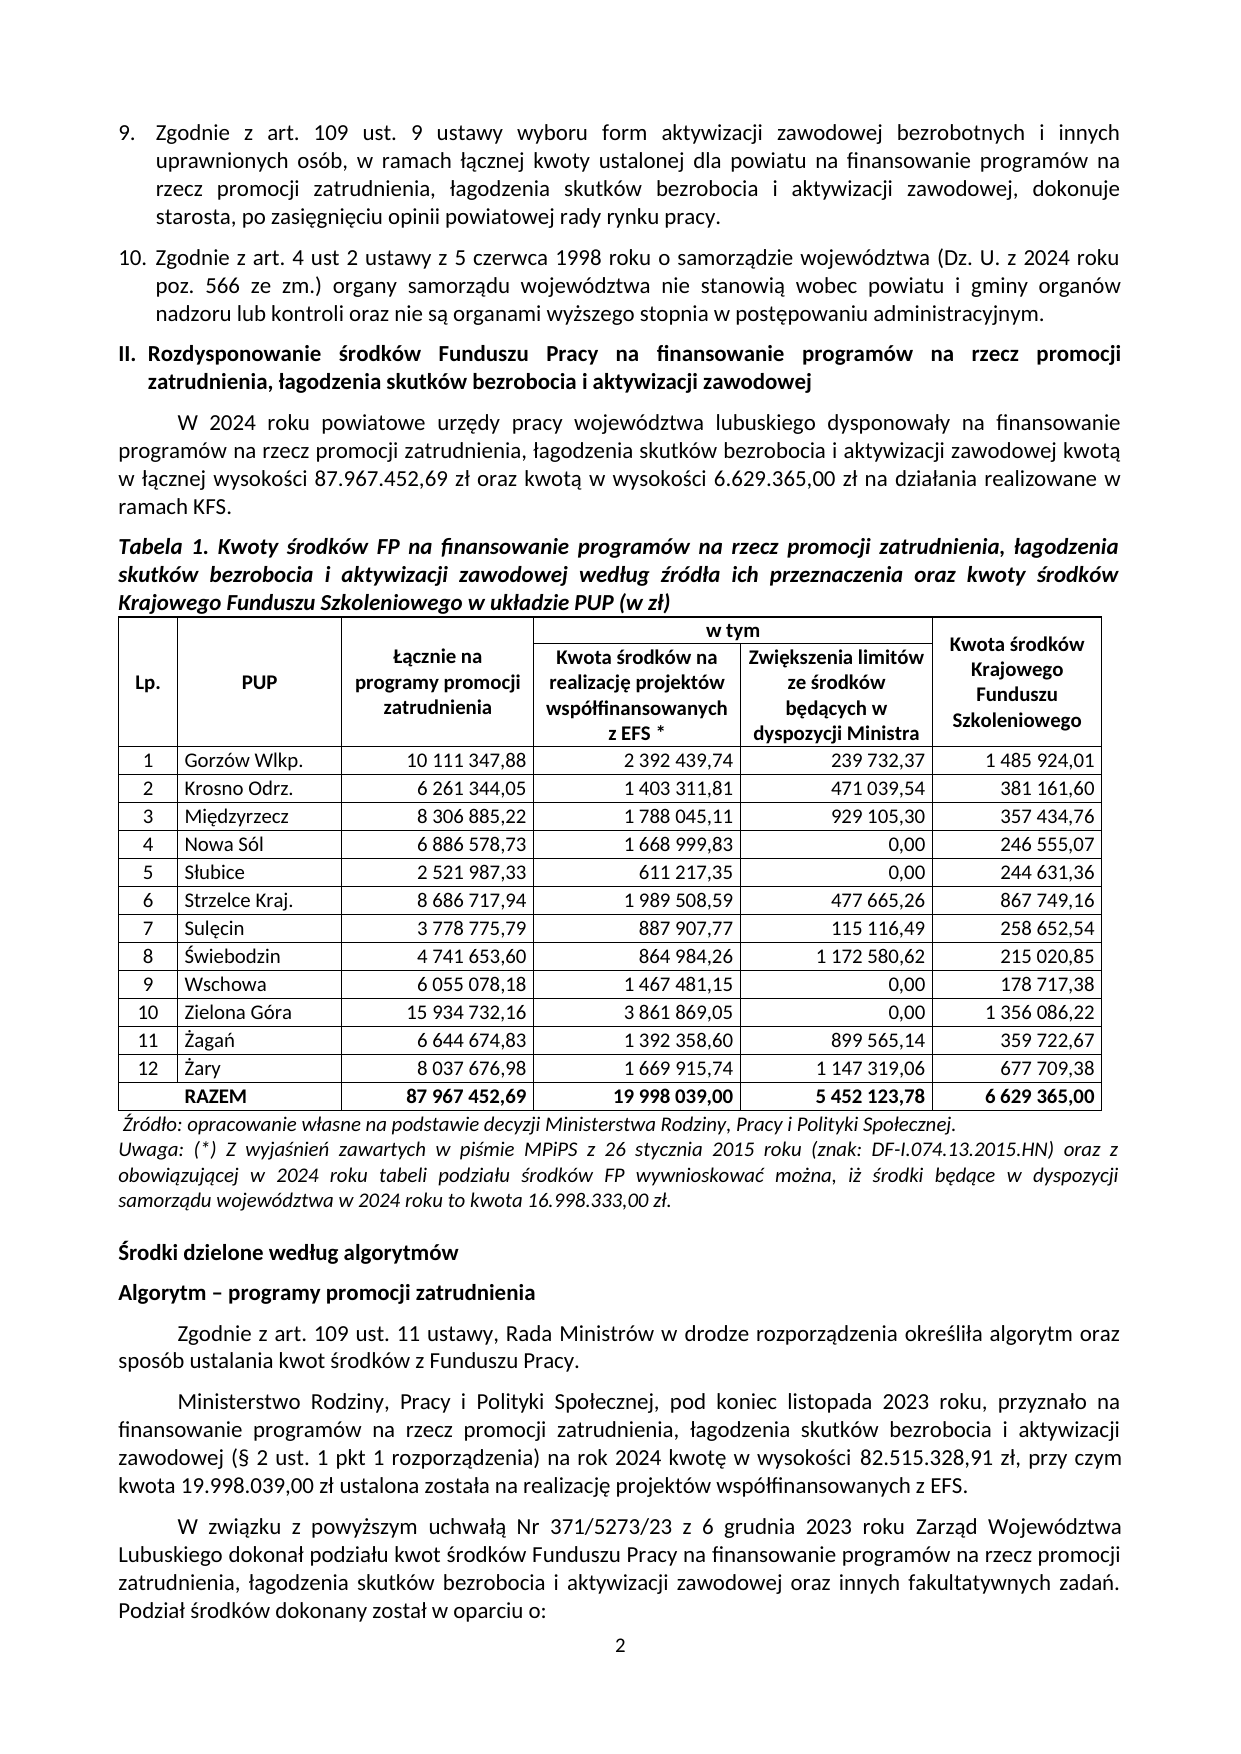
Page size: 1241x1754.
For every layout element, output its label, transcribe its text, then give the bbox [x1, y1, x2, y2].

table_cell 6 [119, 887, 177, 914]
table_cell 357 434,76 [933, 803, 1101, 830]
table_cell 381 161,60 [933, 775, 1101, 802]
table_cell 471 039,54 [741, 775, 932, 802]
text Źródło: opracowanie własne na podstawie decyzji Ministerstwa Rodziny, Pracy i Polityki Społecznej. [118, 1111, 1122, 1136]
text W 2024 roku powiatowe urzędy pracy województwa lubuskiego dysponowały na finansowanie programów na rzecz promocji zatrudnienia, łagodzenia skutków bezrobocia i aktywizacji zawodowej kwotą w łącznej wysokości 87.967.452,69 zł oraz kwotą w wysokości 6.629.365,00 zł na działania realizowane w ramach KFS. [118, 408, 1122, 520]
list Zgodnie z art. 4 ust 2 ustawy z 5 czerwca 1998 roku o samorządzie województwa (Dz. U. z 2024 roku poz. 566 ze zm.) organy samorządu województwa nie stanowią wobec powiatu i gminy organów nadzoru lub kontroli oraz nie są organami wyższego stopnia w postępowaniu administracyjnym. [118, 243, 1122, 327]
table_cell Wschowa [178, 971, 341, 998]
table_cell 1 147 319,06 [741, 1055, 932, 1082]
table_cell 1 669 915,74 [534, 1055, 740, 1082]
table_cell 15 934 732,16 [342, 999, 533, 1026]
text Ministerstwo Rodziny, Pracy i Polityki Społecznej, pod koniec listopada 2023 roku, przyznało na finansowanie programów na rzecz promocji zatrudnienia, łagodzenia skutków bezrobocia i aktywizacji zawodowej (§ 2 ust. 1 pkt 1 rozporządzenia) na rok 2024 kwotę w wysokości 82.515.328,91 zł, przy czym kwota 19.998.039,00 zł ustalona została na realizację projektów współfinansowanych z EFS. [118, 1387, 1122, 1499]
table_cell 6 629 365,00 [933, 1083, 1101, 1110]
table_cell 8 306 885,22 [342, 803, 533, 830]
table_cell 215 020,85 [933, 943, 1101, 970]
table_cell Kwota środków na realizację projektów współfinansowanych z EFS * [534, 644, 740, 746]
table_cell 7 [119, 915, 177, 942]
table_cell 5 452 123,78 [741, 1083, 932, 1110]
table_cell 1 172 580,62 [741, 943, 932, 970]
text Tabela 1. Kwoty środków FP na finansowanie programów na rzecz promocji zatrudnienia, łagodzenia skutków bezrobocia i aktywizacji zawodowej według źródła ich przeznaczenia oraz kwoty środków Krajowego Funduszu Szkoleniowego w układzie PUP (w zł) [118, 532, 1122, 616]
table_cell RAZEM [177, 1083, 341, 1110]
table_cell 2 392 439,74 [534, 747, 740, 774]
text Zgodnie z art. 109 ust. 11 ustawy, Rada Ministrów w drodze rozporządzenia określiła algorytm oraz sposób ustalania kwot środków z Funduszu Pracy. [118, 1319, 1122, 1375]
table_cell 10 [119, 999, 177, 1026]
table_cell 677 709,38 [933, 1055, 1101, 1082]
table_cell Krosno Odrz. [178, 775, 341, 802]
table_cell 1 392 358,60 [534, 1027, 740, 1054]
list Zgodnie z art. 109 ust. 9 ustawy wyboru form aktywizacji zawodowej bezrobotnych i innych uprawnionych osób, w ramach łącznej kwoty ustalonej dla powiatu na finansowanie programów na rzecz promocji zatrudnienia, łagodzenia skutków bezrobocia i aktywizacji zawodowej, dokonuje starosta, po zasięgnięciu opinii powiatowej rady rynku pracy. [118, 118, 1122, 230]
table_cell 239 732,37 [741, 747, 932, 774]
table_cell 178 717,38 [933, 971, 1101, 998]
table_cell 115 116,49 [741, 915, 932, 942]
table_cell 87 967 452,69 [342, 1083, 533, 1110]
table_cell 1 403 311,81 [534, 775, 740, 802]
table_cell Zielona Góra [178, 999, 341, 1026]
table_cell 477 665,26 [741, 887, 932, 914]
table_cell 867 749,16 [933, 887, 1101, 914]
table_cell 359 722,67 [933, 1027, 1101, 1054]
table_cell Zwiększenia limitów ze środków będących w dyspozycji Ministra [741, 644, 932, 746]
table_cell 1 [119, 747, 177, 774]
table_cell 1 989 508,59 [534, 887, 740, 914]
table_cell Sulęcin [178, 915, 341, 942]
table_cell Nowa Sól [178, 831, 341, 858]
table_cell 1 356 086,22 [933, 999, 1101, 1026]
table_cell 10 111 347,88 [342, 747, 533, 774]
table_cell 6 055 078,18 [342, 971, 533, 998]
table_header Kwota środków Krajowego Funduszu Szkoleniowego [933, 618, 1101, 746]
table_cell Międzyrzecz [178, 803, 341, 830]
table_cell 3 861 869,05 [534, 999, 740, 1026]
table_cell Żagań [178, 1027, 341, 1054]
table_header Łącznie na programy promocji zatrudnienia [342, 618, 533, 746]
table_cell 887 907,77 [534, 915, 740, 942]
table_cell 0,00 [741, 971, 932, 998]
table_cell 12 [119, 1055, 177, 1082]
table_cell 2 521 987,33 [342, 859, 533, 886]
table_header w tym [534, 618, 932, 643]
table_cell 864 984,26 [534, 943, 740, 970]
table_cell 4 [119, 831, 177, 858]
text Uwaga: (*) Z wyjaśnień zawartych w piśmie MPiPS z 26 stycznia 2015 roku (znak: DF-I.074.13.2015.HN) oraz z obowiązującej w 2024 roku tabeli podziału środków FP wywnioskować można, iż środki będące w dyspozycji samorządu województwa w 2024 roku to kwota 16.998.333,00 zł. [118, 1136, 1122, 1213]
table_cell [119, 1083, 177, 1110]
subtitle Algorytm – programy promocji zatrudnienia [118, 1278, 1122, 1306]
subtitle Rozdysponowanie środków Funduszu Pracy na finansowanie programów na rzecz promocji zatrudnienia, łagodzenia skutków bezrobocia i aktywizacji zawodowej [118, 339, 1122, 395]
table_cell 4 741 653,60 [342, 943, 533, 970]
subtitle Środki dzielone według algorytmów [118, 1238, 1122, 1266]
table_header Lp. [119, 618, 177, 746]
table_cell 899 565,14 [741, 1027, 932, 1054]
table_cell Świebodzin [178, 943, 341, 970]
table_cell 3 778 775,79 [342, 915, 533, 942]
table_cell 0,00 [741, 859, 932, 886]
table_cell Strzelce Kraj. [178, 887, 341, 914]
table_cell 246 555,07 [933, 831, 1101, 858]
table_cell 8 037 676,98 [342, 1055, 533, 1082]
table_cell Gorzów Wlkp. [178, 747, 341, 774]
table_cell 5 [119, 859, 177, 886]
table_cell 6 886 578,73 [342, 831, 533, 858]
table_header PUP [178, 618, 341, 746]
table_cell 11 [119, 1027, 177, 1054]
table_cell 1 668 999,83 [534, 831, 740, 858]
table_cell 0,00 [741, 999, 932, 1026]
table_cell 19 998 039,00 [534, 1083, 740, 1110]
table_cell Słubice [178, 859, 341, 886]
table_cell Żary [178, 1055, 341, 1082]
table_cell 3 [119, 803, 177, 830]
table_cell 6 261 344,05 [342, 775, 533, 802]
table_cell 1 485 924,01 [933, 747, 1101, 774]
table_cell 244 631,36 [933, 859, 1101, 886]
table_cell 929 105,30 [741, 803, 932, 830]
text W związku z powyższym uchwałą Nr 371/5273/23 z 6 grudnia 2023 roku Zarząd Województwa Lubuskiego dokonał podziału kwot środków Funduszu Pracy na finansowanie programów na rzecz promocji zatrudnienia, łagodzenia skutków bezrobocia i aktywizacji zawodowej oraz innych fakultatywnych zadań. Podział środków dokonany został w oparciu o: [118, 1512, 1122, 1624]
table_cell 8 [119, 943, 177, 970]
table_cell 0,00 [741, 831, 932, 858]
table_cell 2 [119, 775, 177, 802]
table_cell 8 686 717,94 [342, 887, 533, 914]
table_cell 1 467 481,15 [534, 971, 740, 998]
table_cell 6 644 674,83 [342, 1027, 533, 1054]
table_cell 9 [119, 971, 177, 998]
table_cell 1 788 045,11 [534, 803, 740, 830]
table_cell 258 652,54 [933, 915, 1101, 942]
table_cell 611 217,35 [534, 859, 740, 886]
